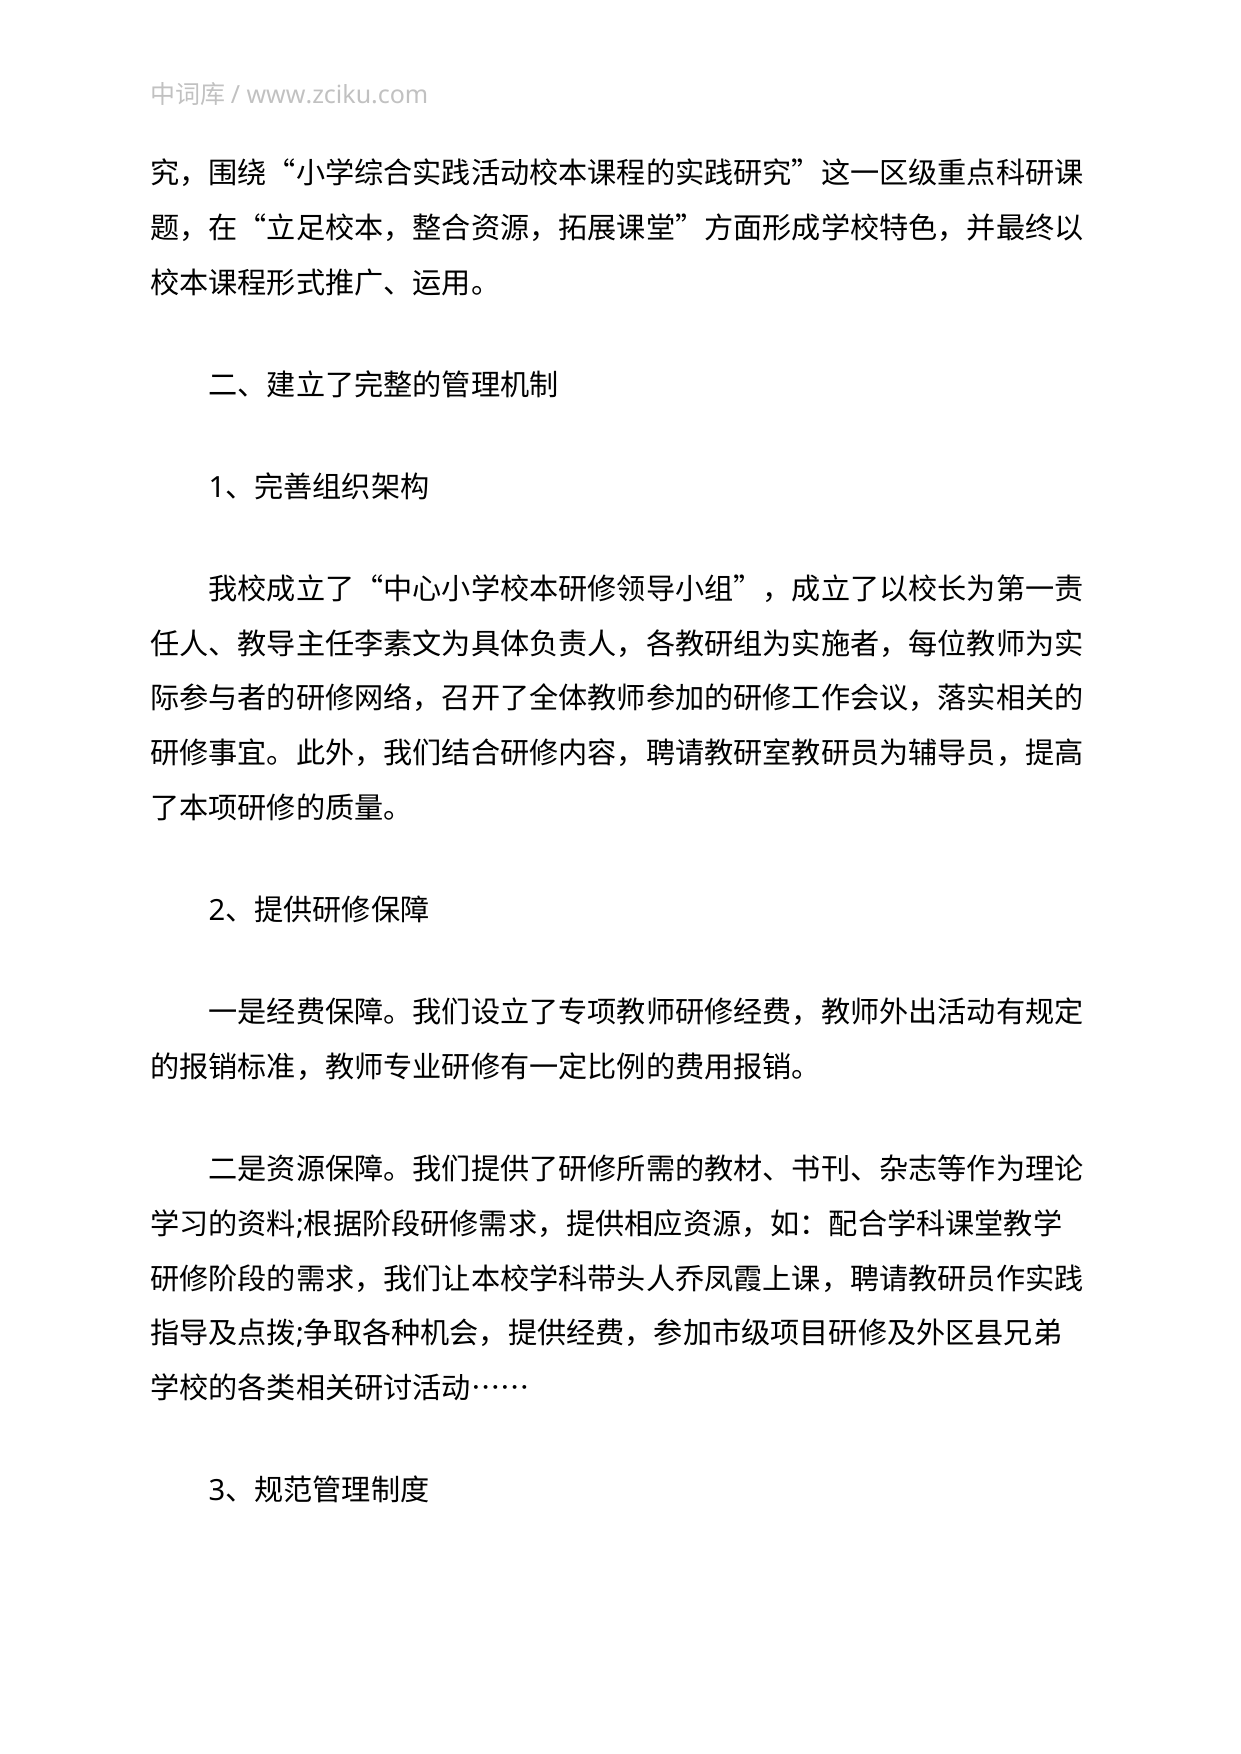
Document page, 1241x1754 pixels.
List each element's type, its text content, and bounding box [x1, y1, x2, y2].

text 二、建立了完整的管理机制 [150, 362, 1090, 404]
text 一是经费保障。我们设立了专项教师研修经费，教师外出活动有规定的报销标准，教师专业研修有一定比例的费用报销。 [150, 989, 1090, 1086]
text 2、提供研修保障 [150, 887, 1090, 929]
text 1、完善组织架构 [150, 463, 1090, 506]
text 我校成立了“中心小学校本研修领导小组”，成立了以校长为第一责任人、教导主任李素文为具体负责人，各教研组为实施者，每位教师为实际参与者的研修网络，召开了全体教师参加的研修工作会议，落实相关的研修事宜。此外，我们结合研修内容，聘请教研室教研员为辅导员，提高了本项研修的质量。 [150, 565, 1090, 827]
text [150, 150, 1090, 302]
text 3、规范管理制度 [150, 1467, 1090, 1509]
text 二是资源保障。我们提供了研修所需的教材、书刊、杂志等作为理论学习的资料;根据阶段研修需求，提供相应资源，如：配合学科课堂教学研修阶段的需求，我们让本校学科带头人乔凤霞上课，聘请教研员作实践指导及点拨;争取各种机会，提供经费，参加市级项目研修及外区县兄弟学校的各类相关研讨活动…… [150, 1145, 1090, 1407]
